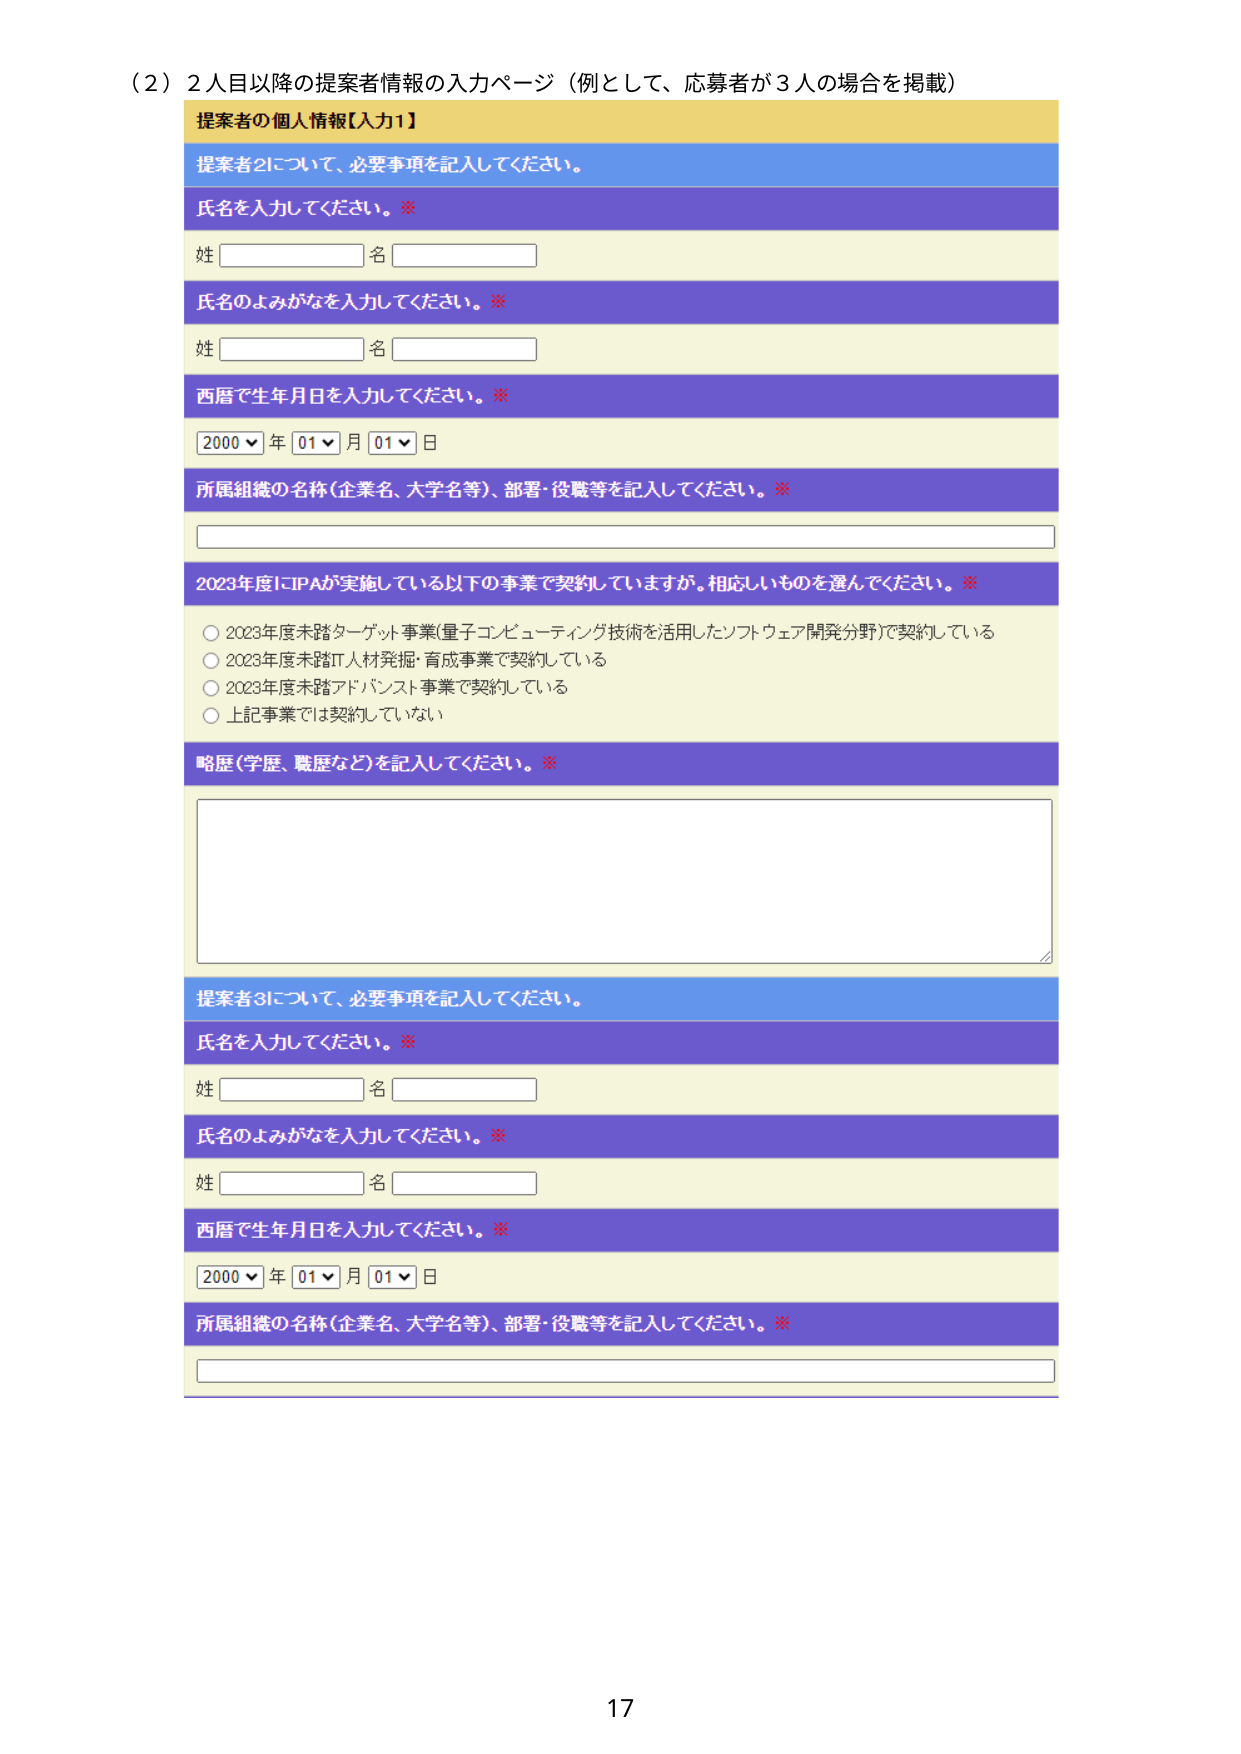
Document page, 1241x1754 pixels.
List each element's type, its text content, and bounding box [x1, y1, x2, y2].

text （２）２人目以降の提案者情報の入力ページ（例として、応募者が３人の場合を掲載） [118, 64, 1122, 100]
picture [183, 100, 1059, 1398]
